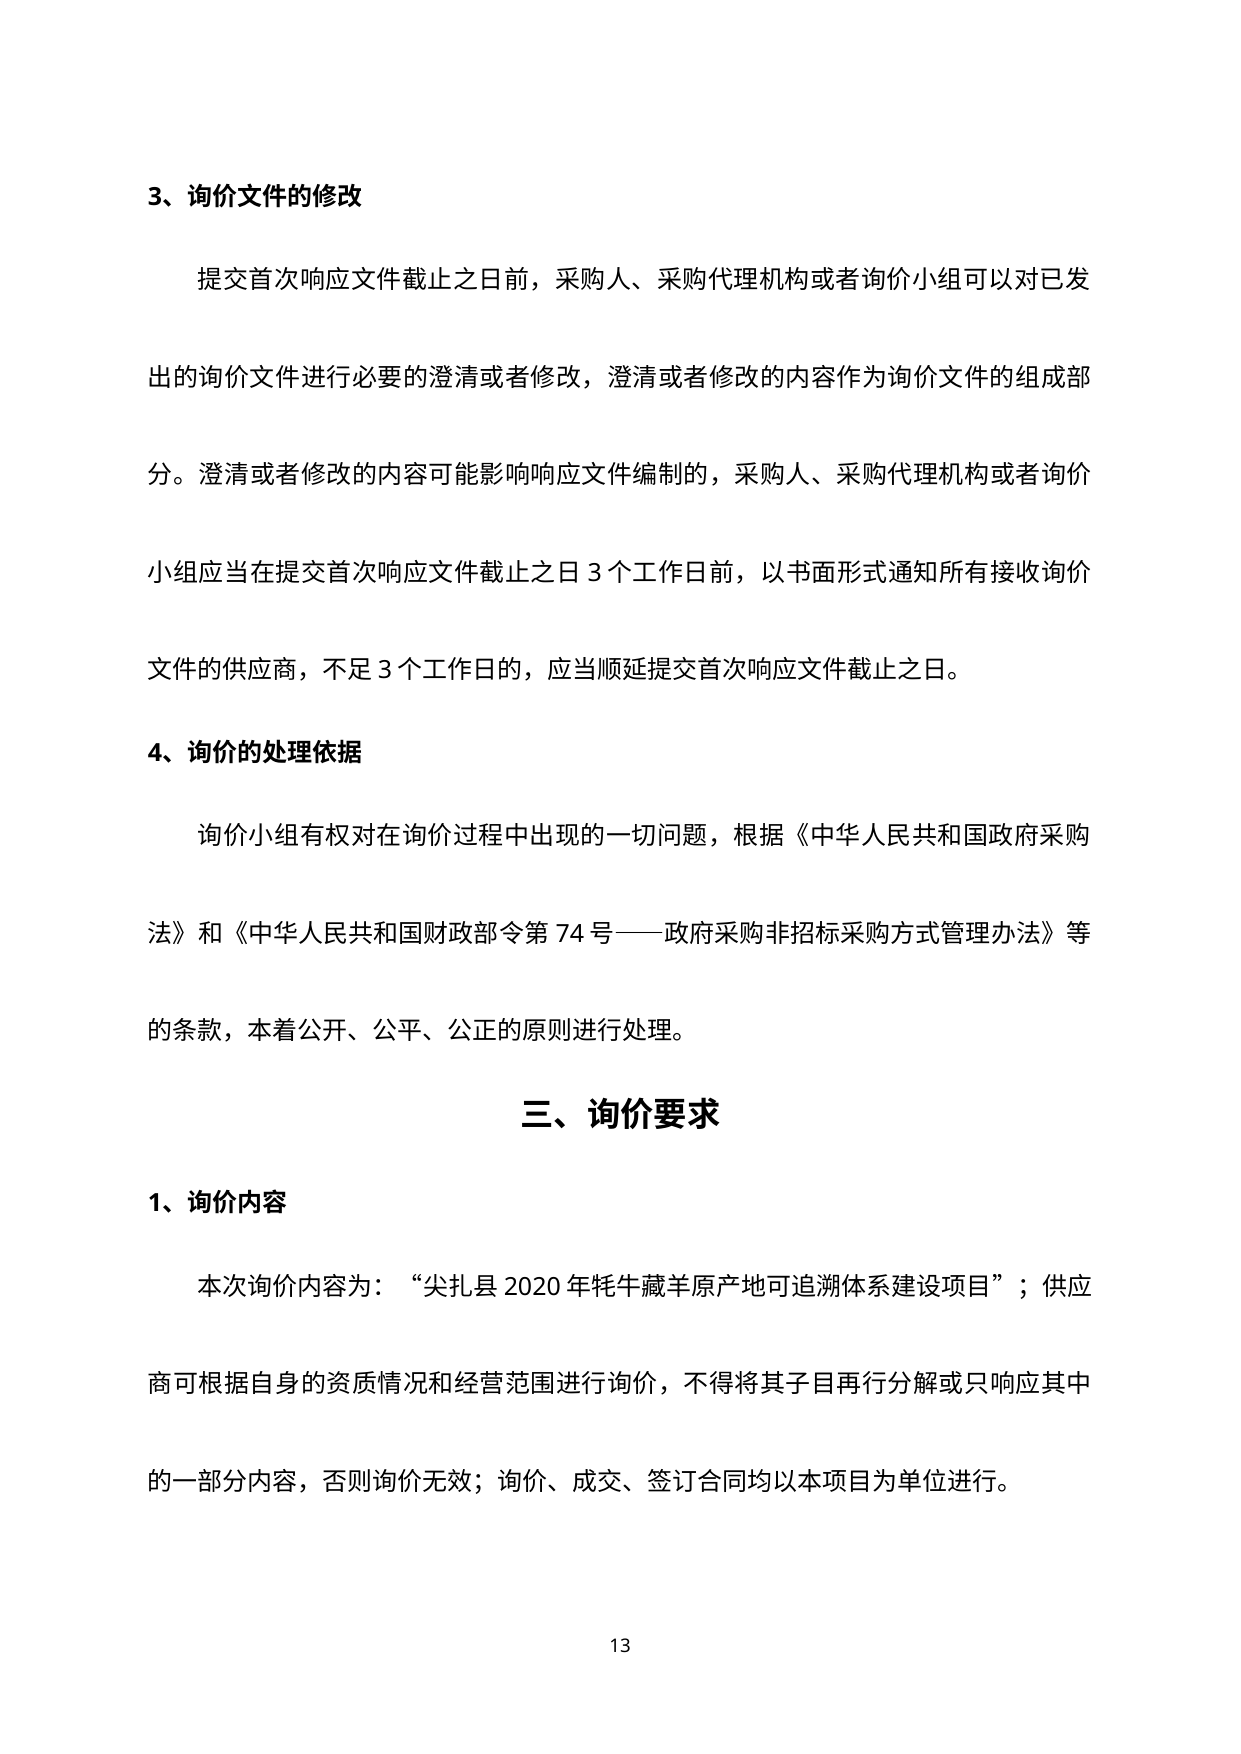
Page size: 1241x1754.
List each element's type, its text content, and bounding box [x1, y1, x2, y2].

text 本次询价内容为：“尖扎县2020年牦牛藏羊原产地可追溯体系建设项目”；供应商可根据自身的资质情况和经营范围进行询价，不得将其子目再行分解或只响应其中的一部分内容，否则询价无效；询价、成交、签订合同均以本项目为单位进行。 [148, 1252, 1093, 1512]
text 4、询价的处理依据 [148, 718, 1093, 783]
text 1、询价内容 [148, 1168, 1093, 1233]
text 3、询价文件的修改 [148, 162, 1093, 227]
text 提交首次响应文件截止之日前，采购人、采购代理机构或者询价小组可以对已发出的询价文件进行必要的澄清或者修改，澄清或者修改的内容作为询价文件的组成部分。澄清或者修改的内容可能影响响应文件编制的，采购人、采购代理机构或者询价小组应当在提交首次响应文件截止之日3个工作日前，以书面形式通知所有接收询价文件的供应商，不足3个工作日的，应当顺延提交首次响应文件截止之日。 [148, 245, 1093, 700]
subtitle 三、询价要求 [148, 1079, 1093, 1144]
text 询价小组有权对在询价过程中出现的一切问题，根据《中华人民共和国政府采购法》和《中华人民共和国财政部令第74号——政府采购非招标采购方式管理办法》等的条款，本着公开、公平、公正的原则进行处理。 [148, 801, 1093, 1061]
